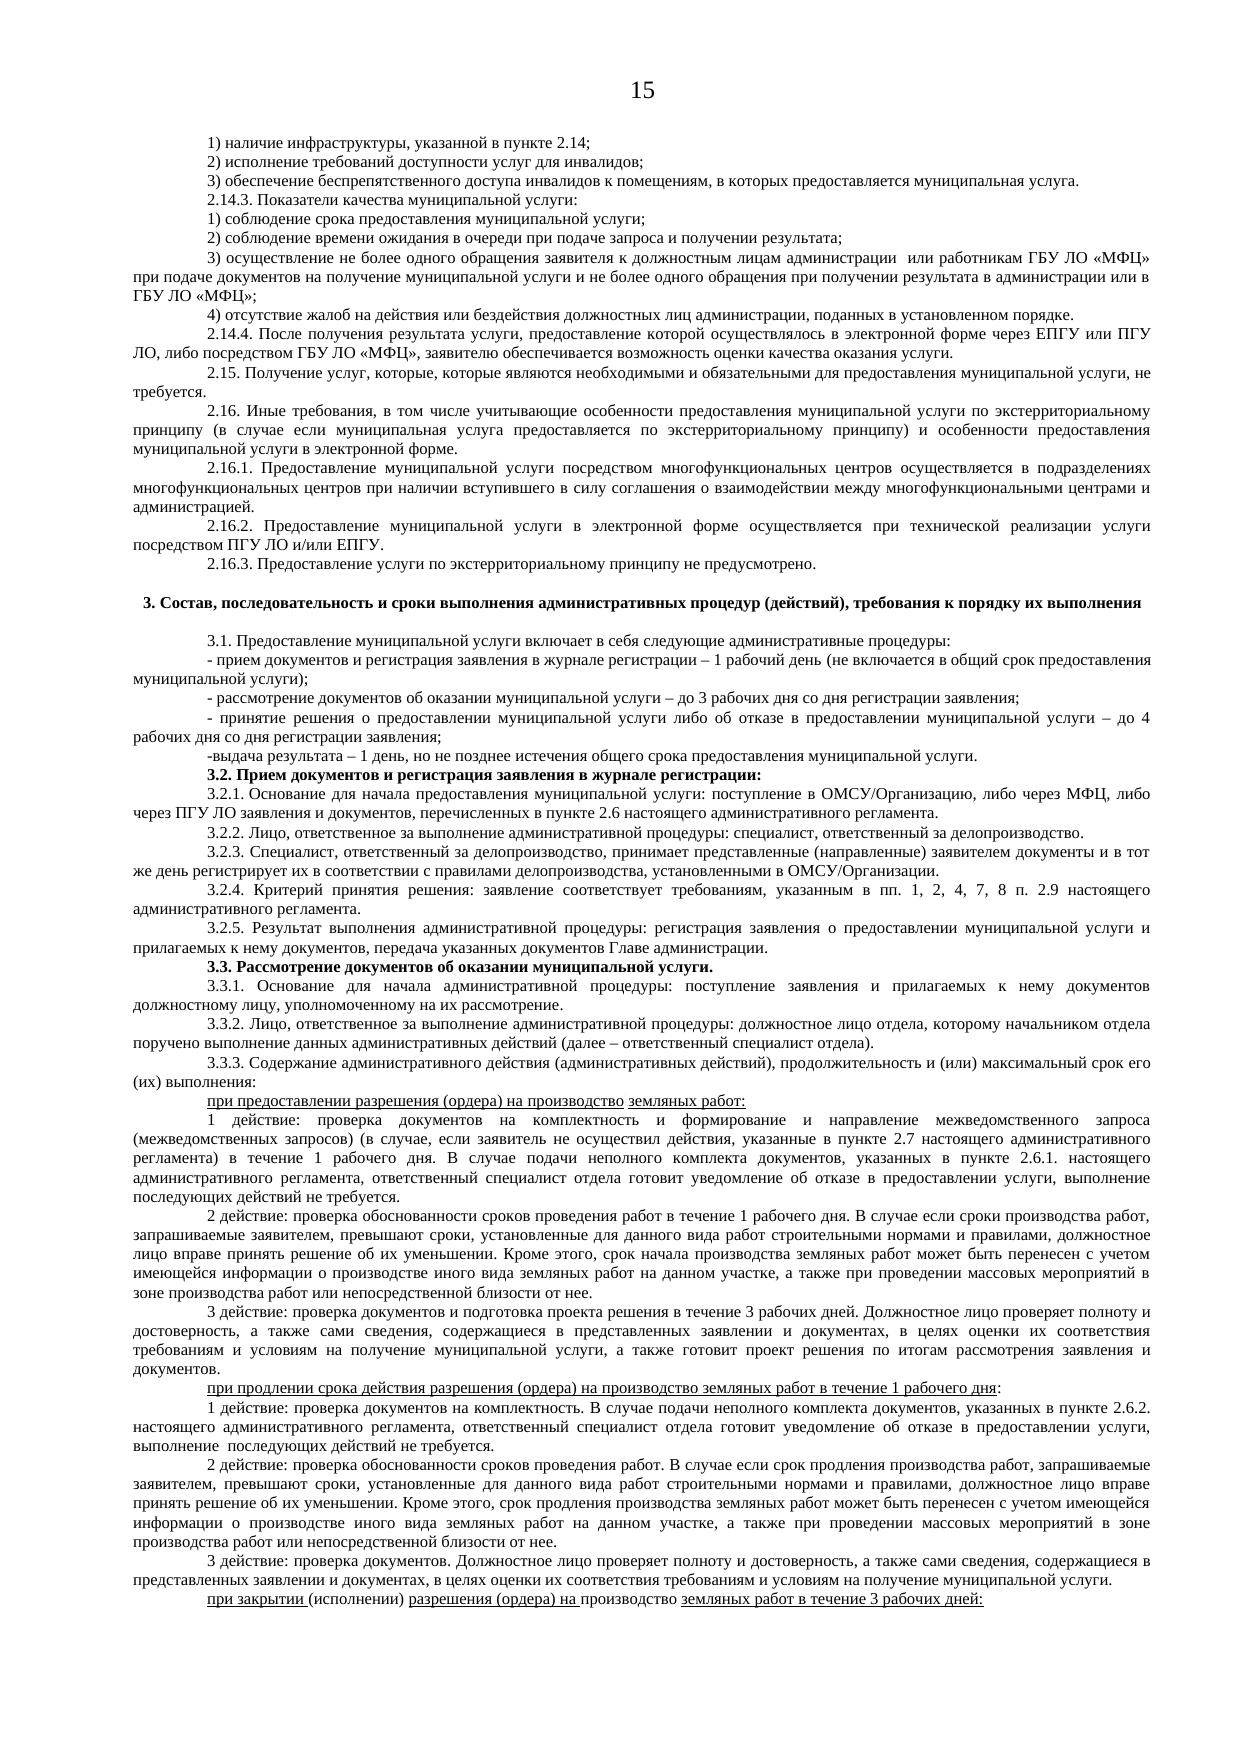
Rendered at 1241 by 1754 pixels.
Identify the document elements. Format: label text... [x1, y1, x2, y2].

text при закрытии (исполнении) разрешения (ордера) на производство земляных работ в течение 3 рабочих дней: [681, 1589, 1152, 1608]
text 1 действие: проверка документов на комплектность. В случае подачи неполного комплекта документов, указанных в пункте 2.6.2. настоящего административного регламента, ответственный специалист отдела готовит уведомление об отказе в предоставлении услуги, выполнение последующих действий не требуется. [133, 1397, 1152, 1455]
text 2.14.4. После получения результата услуги, предоставление которой осуществлялось в электронной форме через ЕПГУ или ПГУ ЛО, либо посредством ГБУ ЛО «МФЦ», заявителю обеспечивается возможность оценки качества оказания услуги. [133, 324, 1152, 362]
text 2.14.3. Показатели качества муниципальной услуги: [133, 190, 1152, 209]
text 3.2.1. Основание для начала предоставления муниципальной услуги: поступление в ОМСУ/Организацию, либо через МФЦ, либо через ПГУ ЛО заявления и документов, перечисленных в пункте 2.6 настоящего административного регламента. [133, 784, 1152, 822]
text при предоставлении разрешения (ордера) на производство земляных работ: [628, 1091, 1152, 1110]
text 3 действие: проверка документов и подготовка проекта решения в течение 3 рабочих дней. Должностное лицо проверяет полноту и достоверность, а также сами сведения, содержащиеся в представленных заявлении и документах, в целях оценки их соответствия требованиям и условиям на получение муниципальной услуги, а также готовит проект решения по итогам рассмотрения заявления и документов. [133, 1302, 1152, 1378]
text - прием документов и регистрация заявления в журнале регистрации – 1 рабочий день (не включается в общий срок предоставления муниципальной услуги); [133, 650, 1152, 688]
text 2.16.2. Предоставление муниципальной услуги в электронной форме осуществляется при технической реализации услуги посредством ПГУ ЛО и/или ЕПГУ. [133, 516, 1152, 554]
text 2.16. Иные требования, в том числе учитывающие особенности предоставления муниципальной услуги по экстерриториальному принципу (в случае если муниципальная услуга предоставляется по экстерриториальному принципу) и особенности предоставления муниципальной услуги в электронной форме. [133, 401, 1152, 458]
text 3) осуществление не более одного обращения заявителя к должностным лицам администрации или работникам ГБУ ЛО «МФЦ» при подаче документов на получение муниципальной услуги и не более одного обращения при получении результата в администрации или в ГБУ ЛО «МФЦ»; [133, 247, 1152, 305]
text 2.16.3. Предоставление услуги по экстерриториальному принципу не предусмотрено. [133, 554, 1152, 573]
text 2 действие: проверка обоснованности сроков проведения работ в течение 1 рабочего дня. В случае если сроки производства работ, запрашиваемые заявителем, превышают сроки, установленные для данного вида работ строительными нормами и правилами, должностное лицо вправе принять решение об их уменьшении. Кроме этого, срок начала производства земляных работ может быть перенесен с учетом имеющейся информации о производстве иного вида земляных работ на данном участке, а также при проведении массовых мероприятий в зоне производства работ или непосредственной близости от нее. [133, 1206, 1152, 1302]
text 2) исполнение требований доступности услуг для инвалидов; [133, 152, 1152, 171]
text 2.16.1. Предоставление муниципальной услуги посредством многофункциональных центров осуществляется в подразделениях многофункциональных центров при наличии вступившего в силу соглашения о взаимодействии между многофункциональными центрами и администрацией. [133, 458, 1152, 516]
text 3 действие: проверка документов. Должностное лицо проверяет полноту и достоверность, а также сами сведения, содержащиеся в представленных заявлении и документах, в целях оценки их соответствия требованиям и условиям на получение муниципальной услуги. [133, 1551, 1152, 1589]
text 1) соблюдение срока предоставления муниципальной услуги; [133, 209, 1152, 228]
text при предоставлении разрешения (ордера) на производство земляных работ: [133, 1091, 624, 1110]
text 3.3. Рассмотрение документов об оказании муниципальной услуги. [133, 957, 1152, 976]
text 4) отсутствие жалоб на действия или бездействия должностных лиц администрации, поданных в установленном порядке. [133, 305, 1152, 324]
text при закрытии (исполнении) разрешения (ордера) на производство земляных работ в течение 3 рабочих дней: [133, 1589, 677, 1608]
text 3.2. Прием документов и регистрация заявления в журнале регистрации: [133, 765, 1152, 784]
text 2.15. Получение услуг, которые, которые являются необходимыми и обязательными для предоставления муниципальной услуги, не требуется. [133, 362, 1152, 401]
text -выдача результата – 1 день, но не позднее истечения общего срока предоставления муниципальной услуги. [133, 746, 1152, 765]
text 3.3.3. Содержание административного действия (административных действий), продолжительность и (или) максимальный срок его (их) выполнения: [133, 1052, 1152, 1091]
text 3. Состав, последовательность и сроки выполнения административных процедур (действий), требования к порядку их выполнения [133, 592, 1152, 612]
text 3.1. Предоставление муниципальной услуги включает в себя следующие административные процедуры: [133, 631, 1152, 650]
text 1 действие: проверка документов на комплектность и формирование и направление межведомственного запроса (межведомственных запросов) (в случае, если заявитель не осуществил действия, указанные в пункте 2.7 настоящего административного регламента) в течение 1 рабочего дня. В случае подачи неполного комплекта документов, указанных в пункте 2.6.1. настоящего административного регламента, ответственный специалист отдела готовит уведомление об отказе в предоставлении услуги, выполнение последующих действий не требуется. [133, 1110, 1152, 1206]
text 3.2.5. Результат выполнения административной процедуры: регистрация заявления о предоставлении муниципальной услуги и прилагаемых к нему документов, передача указанных документов Главе администрации. [133, 918, 1152, 957]
text 3.3.1. Основание для начала административной процедуры: поступление заявления и прилагаемых к нему документов должностному лицу, уполномоченному на их рассмотрение. [133, 976, 1152, 1014]
text 2) соблюдение времени ожидания в очереди при подаче запроса и получении результата; [133, 228, 1152, 247]
text 3.3.2. Лицо, ответственное за выполнение административной процедуры: должностное лицо отдела, которому начальником отдела поручено выполнение данных административных действий (далее – ответственный специалист отдела). [133, 1014, 1152, 1052]
text при продлении срока действия разрешения (ордера) на производство земляных работ в течение 1 рабочего дня: [702, 1378, 1152, 1397]
text 3.2.4. Критерий принятия решения: заявление соответствует требованиям, указанным в пп. 1, 2, 4, 7, 8 п. 2.9 настоящего административного регламента. [133, 880, 1152, 918]
text 3.2.3. Специалист, ответственный за делопроизводство, принимает представленные (направленные) заявителем документы и в тот же день регистрирует их в соответствии с правилами делопроизводства, установленными в ОМСУ/Организации. [133, 842, 1152, 880]
text - рассмотрение документов об оказании муниципальной услуги – до 3 рабочих дня со дня регистрации заявления; [133, 688, 1152, 707]
text 3.2.2. Лицо, ответственное за выполнение административной процедуры: специалист, ответственный за делопроизводство. [133, 822, 1152, 842]
text 3) обеспечение беспрепятственного доступа инвалидов к помещениям, в которых предоставляется муниципальная услуга. [133, 171, 1152, 190]
text 1) наличие инфраструктуры, указанной в пункте 2.14; [133, 132, 1152, 152]
text при продлении срока действия разрешения (ордера) на производство земляных работ в течение 1 рабочего дня: [133, 1378, 698, 1397]
text 2 действие: проверка обоснованности сроков проведения работ. В случае если срок продления производства работ, запрашиваемые заявителем, превышают сроки, установленные для данного вида работ строительными нормами и правилами, должностное лицо вправе принять решение об их уменьшении. Кроме этого, срок продления производства земляных работ может быть перенесен с учетом имеющейся информации о производстве иного вида земляных работ на данном участке, а также при проведении массовых мероприятий в зоне производства работ или непосредственной близости от нее. [133, 1455, 1152, 1551]
text - принятие решения о предоставлении муниципальной услуги либо об отказе в предоставлении муниципальной услуги – до 4 рабочих дня со дня регистрации заявления; [133, 707, 1152, 746]
